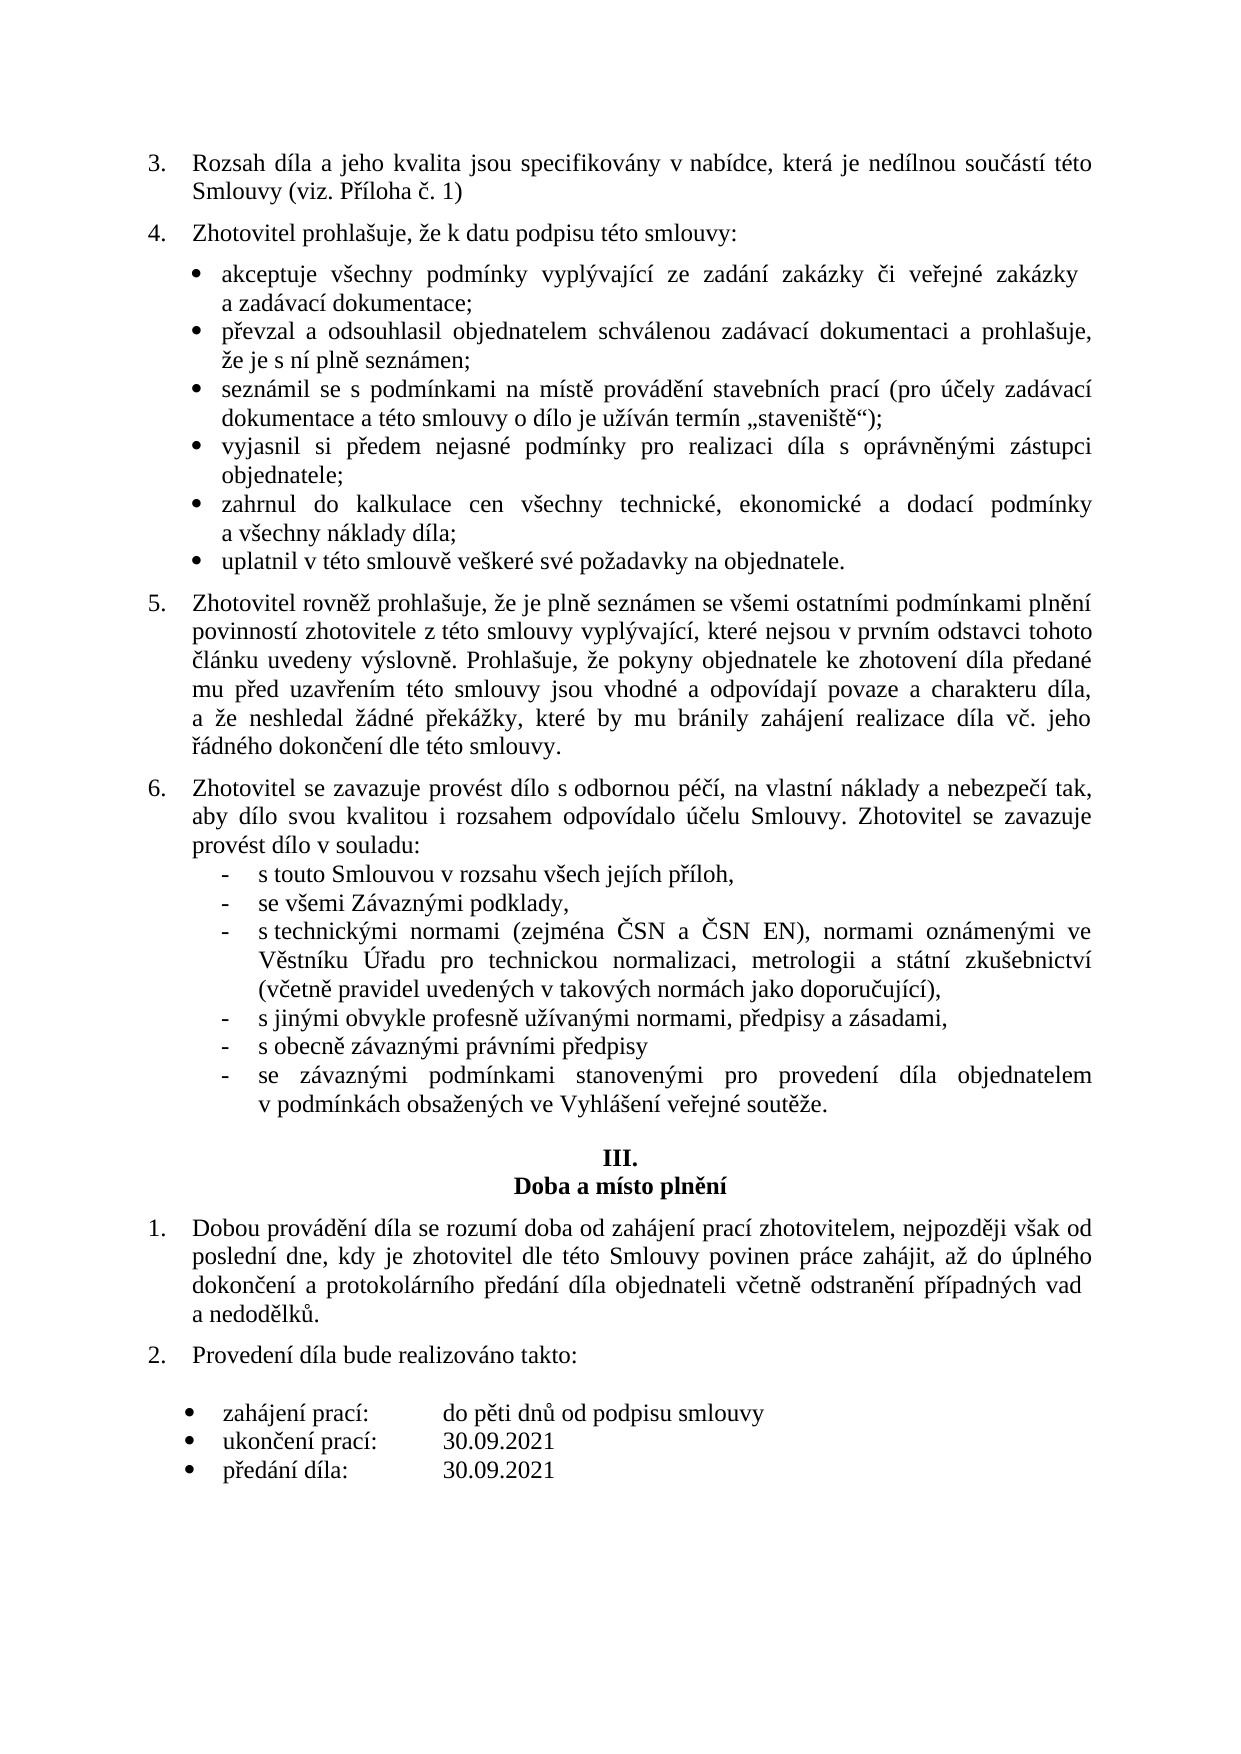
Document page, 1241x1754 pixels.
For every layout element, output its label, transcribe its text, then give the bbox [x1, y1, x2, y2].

list s jinými obvykle profesně užívanými normami, předpisy a zásadami, [221, 1003, 1093, 1031]
list Zhotovitel se zavazuje provést dílo s odbornou péčí, na vlastní náklady a nebezpečí tak, aby dílo svou kvalitou i rozsahem odpovídalo účelu Smlouvy. Zhotovitel se zavazuje provést dílo v souladu: [148, 773, 1093, 859]
list Provedení díla bude realizováno takto: [148, 1340, 1093, 1369]
list Zhotovitel rovněž prohlašuje, že je plně seznámen se všemi ostatními podmínkami plnění povinností zhotovitele z této smlouvy vyplývající, které nejsou v prvním odstavci tohoto článku uvedeny výslovně. Prohlašuje, že pokyny objednatele ke zhotovení díla předané mu před uzavřením této smlouvy jsou vhodné a odpovídají povaze a charakteru díla, a že neshledal žádné překážky, které by mu bránily zahájení realizace díla vč. jeho řádného dokončení dle této smlouvy. [148, 588, 1093, 760]
list ukončení prací: 30.09.2021 [185, 1426, 1093, 1455]
list uplatnil v této smlouvě veškeré své požadavky na objednatele. [192, 546, 1093, 575]
list s touto Smlouvou v rozsahu všech jejích příloh, [221, 859, 1093, 888]
list Dobou provádění díla se rozumí doba od zahájení prací zhotovitelem, nejpozději však od poslední dne, kdy je zhotovitel dle této Smlouvy povinen práce zahájit, až do úplného dokončení a protokolárního předání díla objednateli včetně odstranění případných vad a nedodělků. [148, 1213, 1093, 1328]
list zahájení prací: do pěti dnů od podpisu smlouvy [185, 1398, 1093, 1426]
list převzal a odsouhlasil objednatelem schválenou zadávací dokumentaci a prohlašuje, že je s ní plně seznámen; [192, 316, 1093, 374]
text Doba a místo plnění [148, 1171, 1093, 1200]
list seznámil se s podmínkami na místě provádění stavebních prací (pro účely zadávací dokumentace a této smlouvy o dílo je užíván termín „staveniště“); [192, 374, 1093, 431]
text III. [148, 1143, 1093, 1171]
list vyjasnil si předem nejasné podmínky pro realizaci díla s oprávněnými zástupci objednatele; [192, 431, 1093, 489]
list předání díla: 30.09.2021 [185, 1455, 1093, 1484]
list se závaznými podmínkami stanovenými pro provedení díla objednatelem v podmínkách obsažených ve Vyhlášení veřejné soutěže. [221, 1060, 1093, 1118]
list s technickými normami (zejména ČSN a ČSN EN), normami oznámenými ve Věstníku Úřadu pro technickou normalizaci, metrologii a státní zkušebnictví (včetně pravidel uvedených v takových normách jako doporučující), [221, 916, 1093, 1003]
list Zhotovitel prohlašuje, že k datu podpisu této smlouvy: [148, 218, 1093, 246]
list akceptuje všechny podmínky vyplývající ze zadání zakázky či veřejné zakázky a zadávací dokumentace; [192, 259, 1093, 316]
list s obecně závaznými právními předpisy [221, 1031, 1093, 1060]
list se všemi Závaznými podklady, [221, 888, 1093, 916]
list zahrnul do kalkulace cen všechny technické, ekonomické a dodací podmínky a všechny náklady díla; [192, 489, 1093, 546]
list Rozsah díla a jeho kvalita jsou specifikovány v nabídce, která je nedílnou součástí této Smlouvy (viz. Příloha č. 1) [148, 148, 1093, 205]
